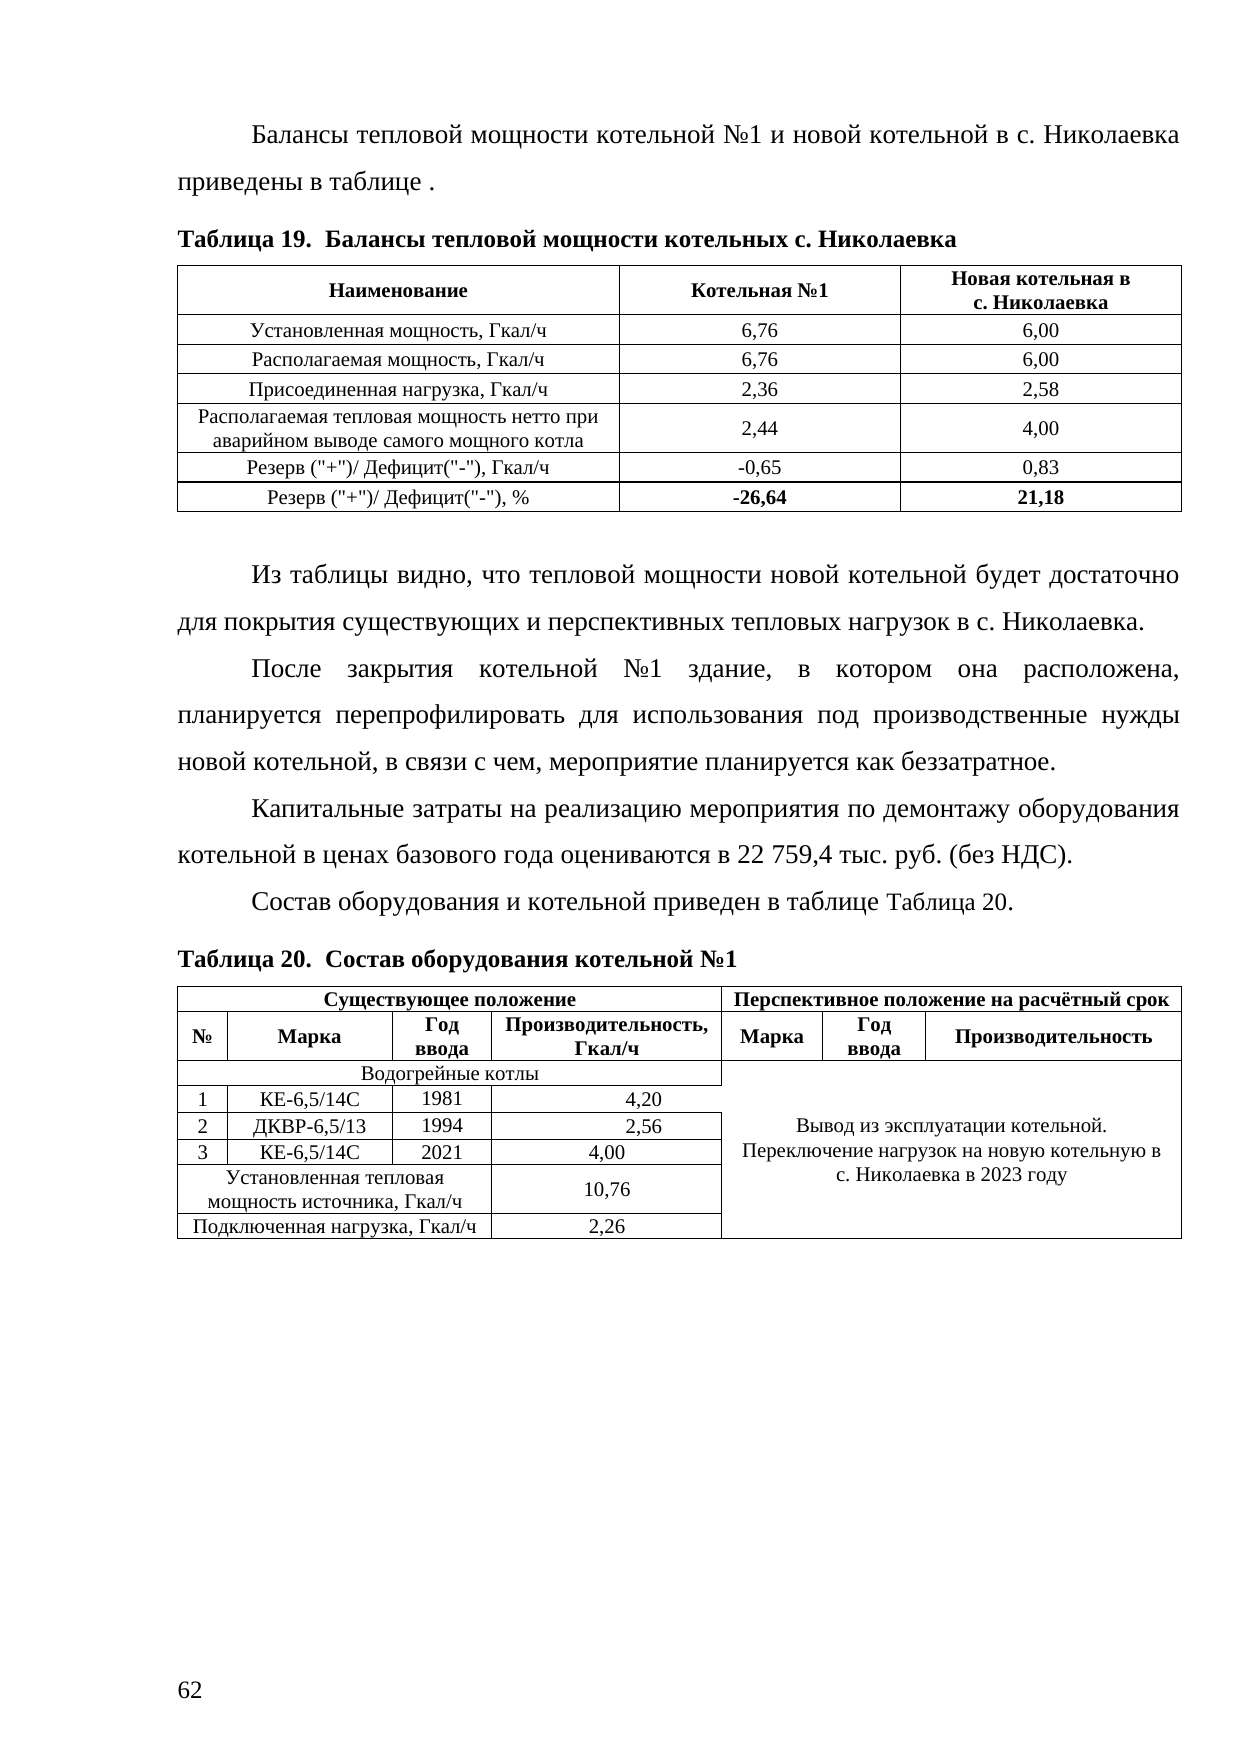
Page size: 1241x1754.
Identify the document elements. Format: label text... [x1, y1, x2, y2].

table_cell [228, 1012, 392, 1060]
text Состав оборудования и котельной приведен в таблице 20. [177, 885, 1181, 916]
text Балансы тепловой мощности котельной №1 и новой котельной в с. Николаевка приведены в таблице 0.епловой мощности котельных с. Николаевка [177, 118, 1181, 196]
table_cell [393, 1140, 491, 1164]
text Из таблицы видно, что тепловой мощности новой котельной будет достаточно для покрытия существующих и перспективных тепловых нагрузок в с. Николаевка. [177, 559, 1181, 636]
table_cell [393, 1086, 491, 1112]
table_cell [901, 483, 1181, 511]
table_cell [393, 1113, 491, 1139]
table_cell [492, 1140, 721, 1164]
text После закрытия котельной №1 здание, в котором она расположена, планируется перепрофилировать для использования под производственные нужды новой котельной, в связи с чем, мероприятие планируется как беззатратное. [177, 652, 1181, 776]
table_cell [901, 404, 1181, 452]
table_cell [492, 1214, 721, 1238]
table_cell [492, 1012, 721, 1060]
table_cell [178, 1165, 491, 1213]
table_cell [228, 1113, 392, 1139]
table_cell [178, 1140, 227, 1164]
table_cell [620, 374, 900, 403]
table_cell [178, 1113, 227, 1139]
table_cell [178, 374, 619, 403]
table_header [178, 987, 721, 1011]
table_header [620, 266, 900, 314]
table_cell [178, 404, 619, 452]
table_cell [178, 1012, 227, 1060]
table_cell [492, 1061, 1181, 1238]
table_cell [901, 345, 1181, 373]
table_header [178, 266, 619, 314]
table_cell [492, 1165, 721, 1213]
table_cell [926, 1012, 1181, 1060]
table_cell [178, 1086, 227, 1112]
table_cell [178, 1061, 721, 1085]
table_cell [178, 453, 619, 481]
list Балансы тепловой мощности котельных с. Николаевка [177, 224, 1181, 253]
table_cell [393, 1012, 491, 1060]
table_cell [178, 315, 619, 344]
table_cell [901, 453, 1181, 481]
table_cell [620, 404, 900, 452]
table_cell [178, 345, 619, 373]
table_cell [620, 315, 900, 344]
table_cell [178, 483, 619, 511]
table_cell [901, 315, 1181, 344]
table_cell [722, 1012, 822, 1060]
text Капитальные затраты на реализацию мероприятия по демонтажу оборудования котельной в ценах базового года оцениваются в 22 759,4 тыс. руб. (без НДС). [177, 792, 1181, 870]
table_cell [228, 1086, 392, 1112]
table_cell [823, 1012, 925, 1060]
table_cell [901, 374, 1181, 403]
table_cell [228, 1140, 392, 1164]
list Состав оборудования котельной №1 [177, 944, 1181, 973]
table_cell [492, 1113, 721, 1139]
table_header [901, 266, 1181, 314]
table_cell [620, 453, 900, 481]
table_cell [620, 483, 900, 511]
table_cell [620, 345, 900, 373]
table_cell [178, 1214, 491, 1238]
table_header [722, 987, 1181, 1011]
